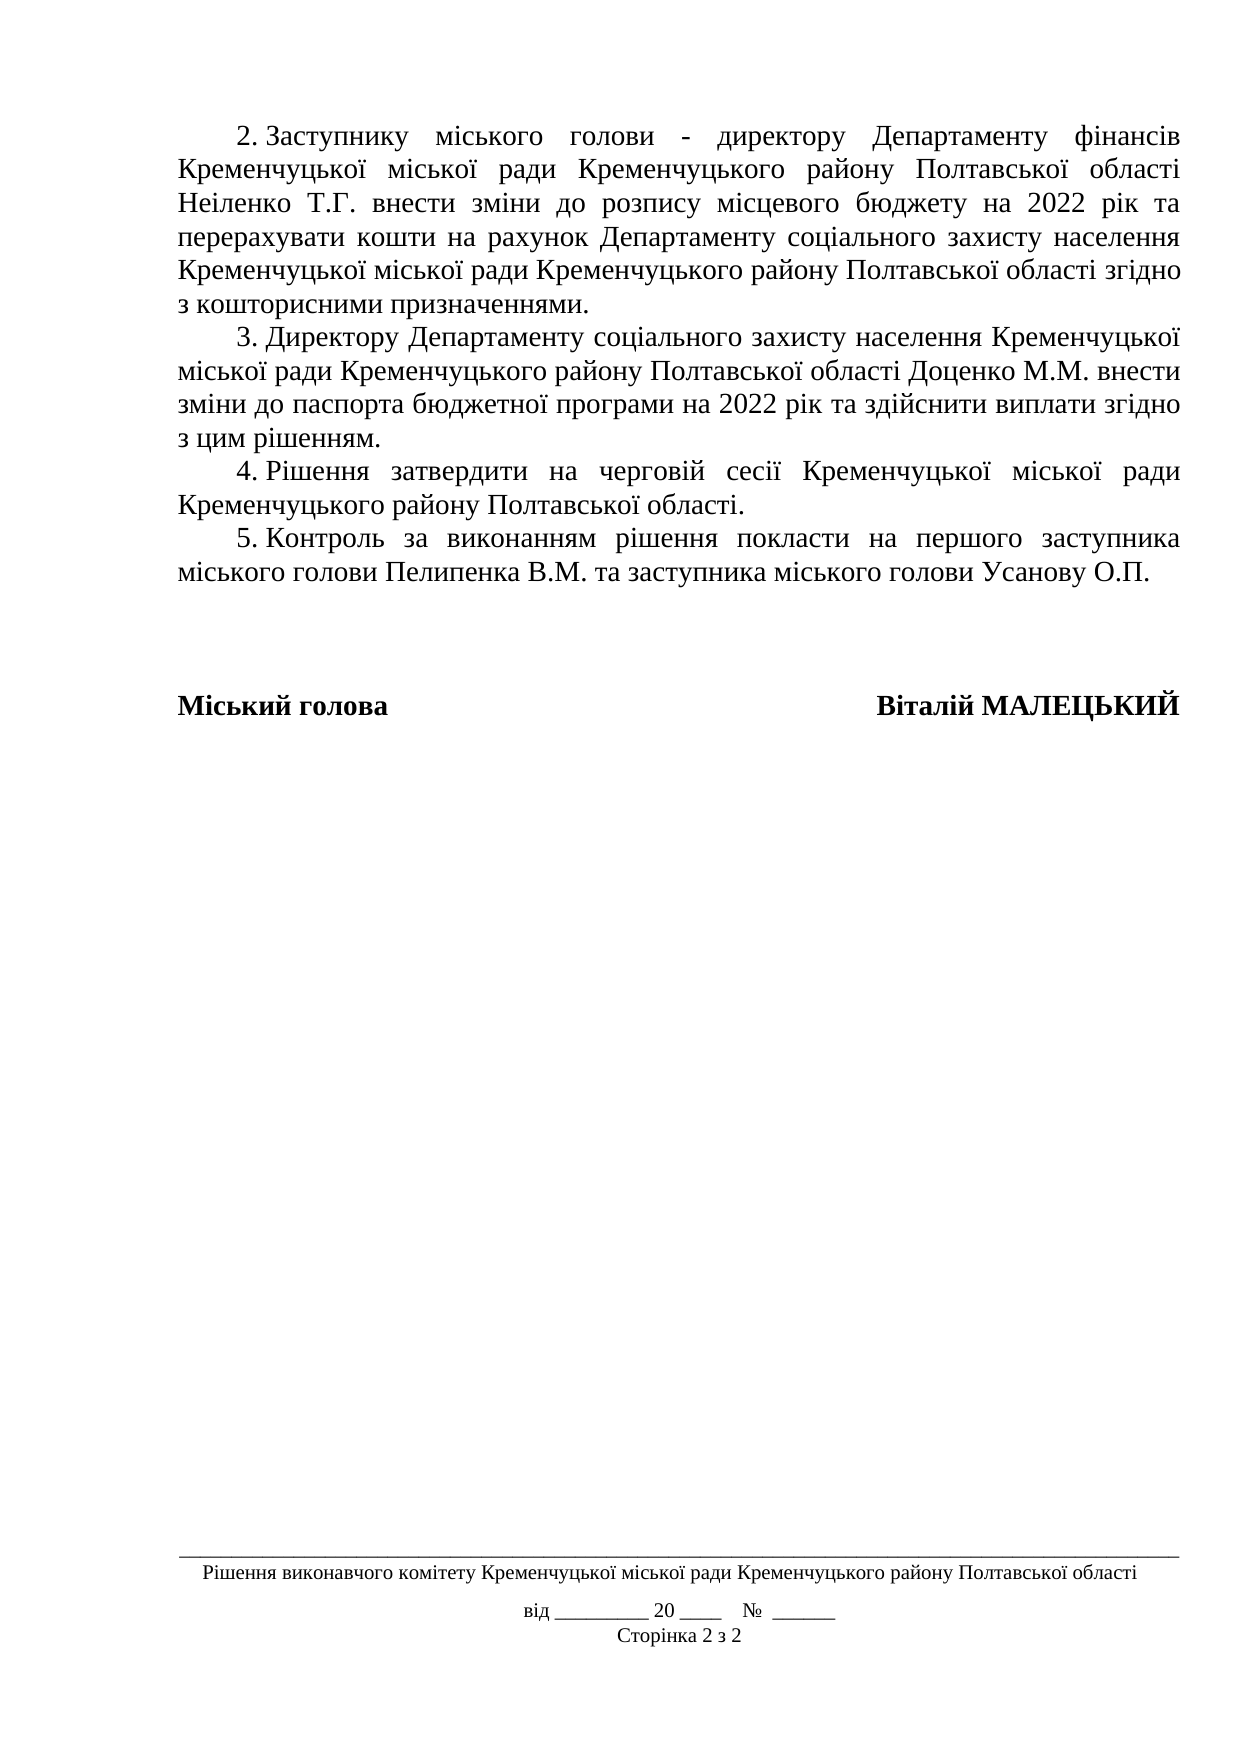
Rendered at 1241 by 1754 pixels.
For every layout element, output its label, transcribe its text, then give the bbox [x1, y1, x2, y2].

text 4. Рішення затвердити на черговій сесії Кременчуцької міської ради Кременчуцького району Полтавської області. [177, 453, 1181, 521]
text Міський голова Віталій МАЛЕЦЬКИЙ [177, 688, 1183, 722]
text 2. Заступнику міського голови - директору Департаменту фінансів Кременчуцької міської ради Кременчуцького району Полтавської області Неіленко Т.Г. внести зміни до розпису місцевого бюджету на 2022 рік та перерахувати кошти на рахунок Департаменту соціального захисту населення Кременчуцької міської ради Кременчуцького району Полтавської області згідно з кошторисними призначеннями. [177, 118, 1181, 319]
text 5. Контроль за виконанням рішення покласти на першого заступника міського голови Пелипенка В.М. та заступника міського голови Усанову О.П. [177, 521, 1181, 588]
text 3. Директору Департаменту соціального захисту населення Кременчуцької міської ради Кременчуцького району Полтавської області Доценко М.М. внести зміни до паспорта бюджетної програми на 2022 рік та здійснити виплати згідно з цим рішенням. [177, 319, 1181, 453]
